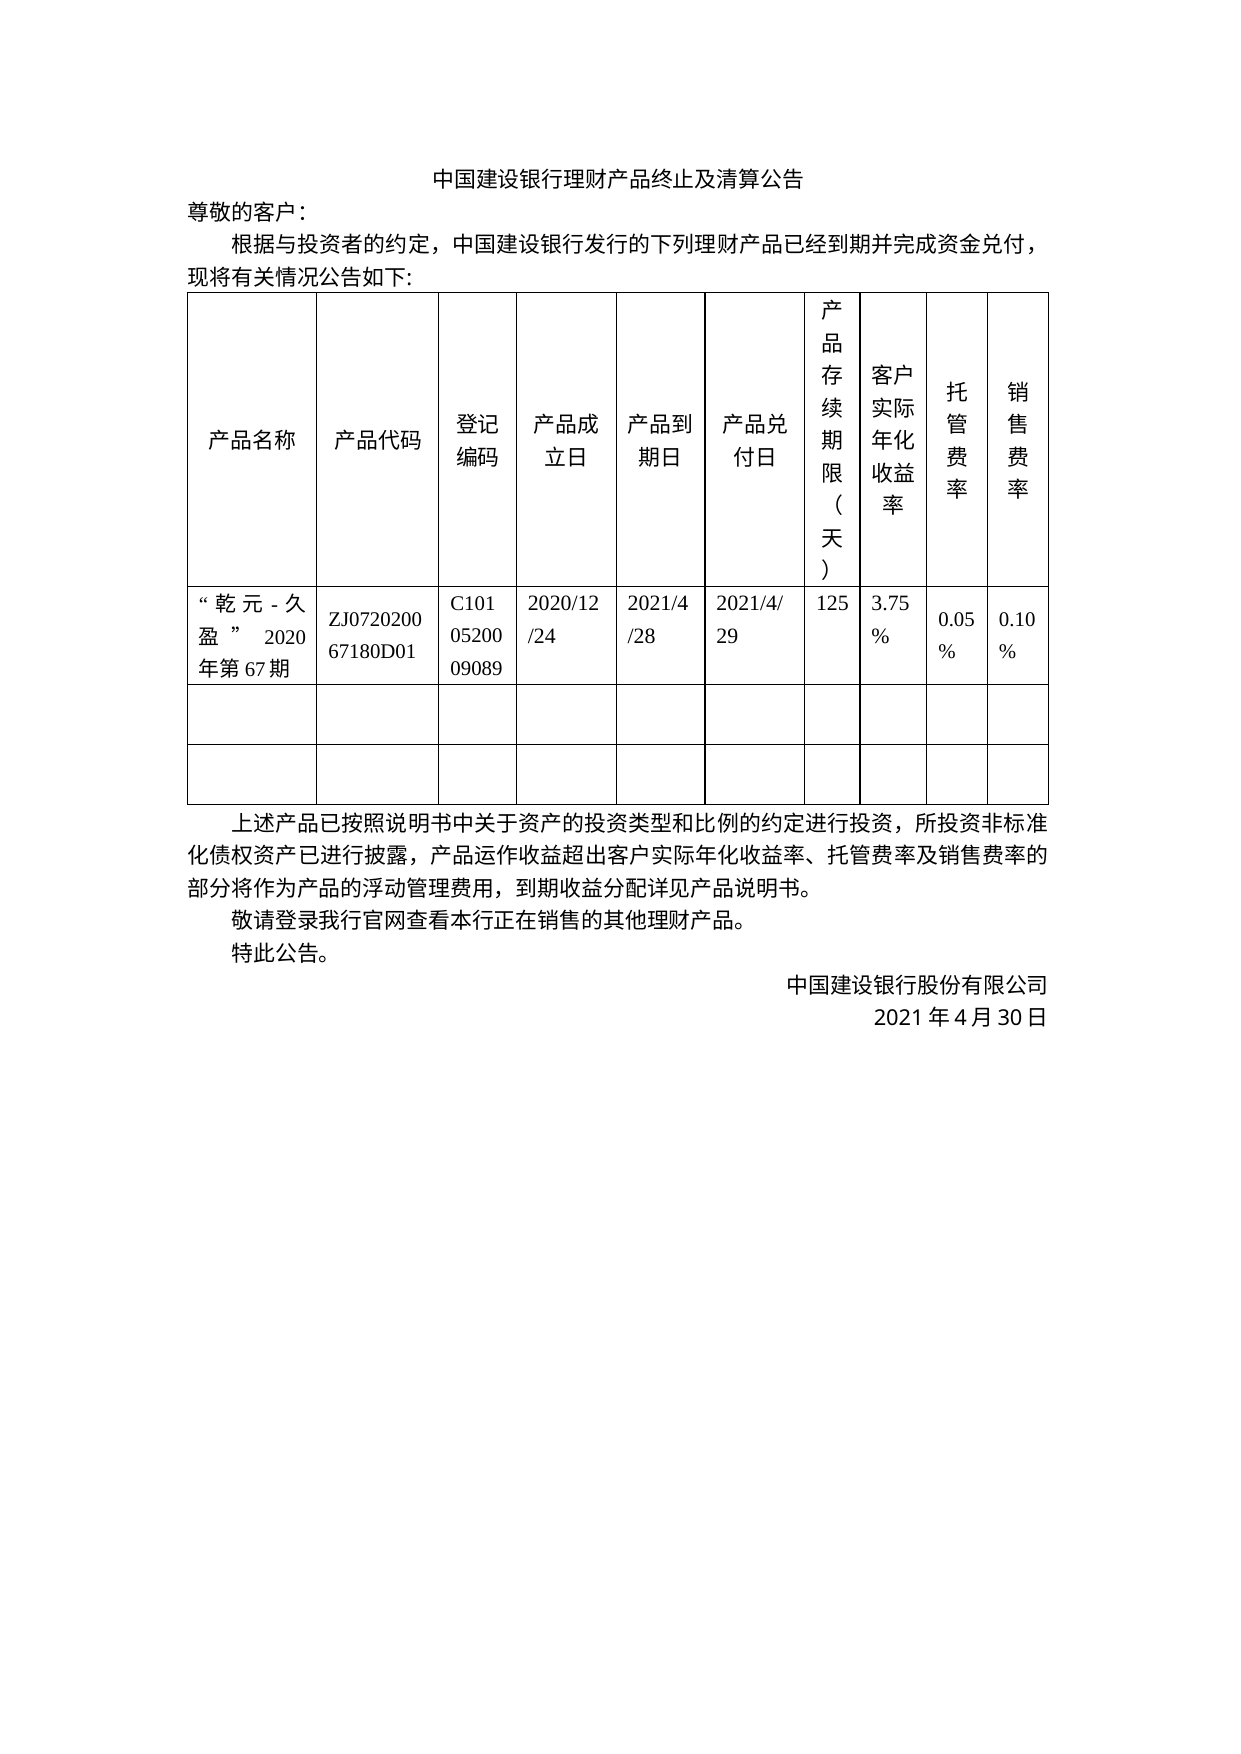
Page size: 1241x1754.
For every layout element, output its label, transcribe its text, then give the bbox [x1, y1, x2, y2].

table_cell [988, 685, 1048, 744]
table_cell 2021/4/29 [706, 587, 804, 684]
table_cell [927, 745, 987, 804]
table_cell [517, 745, 616, 804]
table_header 产品代码 [317, 293, 438, 586]
table_cell C1010520009089 [439, 587, 516, 684]
table_header 登记编码 [439, 293, 516, 586]
table_cell [861, 745, 926, 804]
table_cell [517, 685, 616, 744]
table_header 产品名称 [188, 293, 316, 586]
table_cell [617, 685, 704, 744]
table_header 销售费率 [988, 293, 1048, 586]
table_header 产品兑付日 [706, 293, 804, 586]
text 上述产品已按照说明书中关于资产的投资类型和比例的约定进行投资，所投资非标准化债权资产已进行披露，产品运作收益超出客户实际年化收益率、托管费率及销售费率的部分将作为产品的浮动管理费用，到期收益分配详见产品说明书。 [187, 805, 1048, 903]
text 根据与投资者的约定，中国建设银行发行的下列理财产品已经到期并完成资金兑付，现将有关情况公告如下: [187, 227, 1048, 292]
table_header 产品到期日 [617, 293, 704, 586]
table_cell [706, 745, 804, 804]
table_cell [439, 745, 516, 804]
table_header 托管费率 [927, 293, 987, 586]
table_header 产品成立日 [517, 293, 616, 586]
table_header 客户实际年化收益率 [861, 293, 926, 586]
table_cell [861, 685, 926, 744]
table_cell [706, 685, 804, 744]
text 2021年4月30日 [187, 1000, 1048, 1033]
table_cell [439, 685, 516, 744]
table_cell [188, 745, 316, 804]
text 敬请登录我行官网查看本行正在销售的其他理财产品。 [187, 903, 1048, 935]
table_header 产品存续期限（天） [805, 293, 859, 586]
table_cell 0.05% [927, 587, 987, 684]
table_cell [317, 745, 438, 804]
table_cell ZJ072020067180D01 [317, 587, 438, 684]
text 中国建设银行股份有限公司 [187, 968, 1048, 1000]
table_cell [617, 745, 704, 804]
table_cell [317, 685, 438, 744]
table_cell [188, 685, 316, 744]
table_cell 2021/4/28 [617, 587, 704, 684]
table_cell 0.10% [988, 587, 1048, 684]
table_cell 3.75% [861, 587, 926, 684]
text 中国建设银行理财产品终止及清算公告 [187, 162, 1048, 194]
table_cell 2020/12/24 [517, 587, 616, 684]
table_cell [805, 745, 859, 804]
table_cell “乾元-久盈”2020年第67期 [188, 587, 316, 684]
table_cell [927, 685, 987, 744]
table_cell [988, 745, 1048, 804]
table_cell 125 [805, 587, 859, 684]
text 特此公告。 [187, 935, 1048, 968]
text 尊敬的客户： [187, 194, 1048, 227]
table_cell [805, 685, 859, 744]
